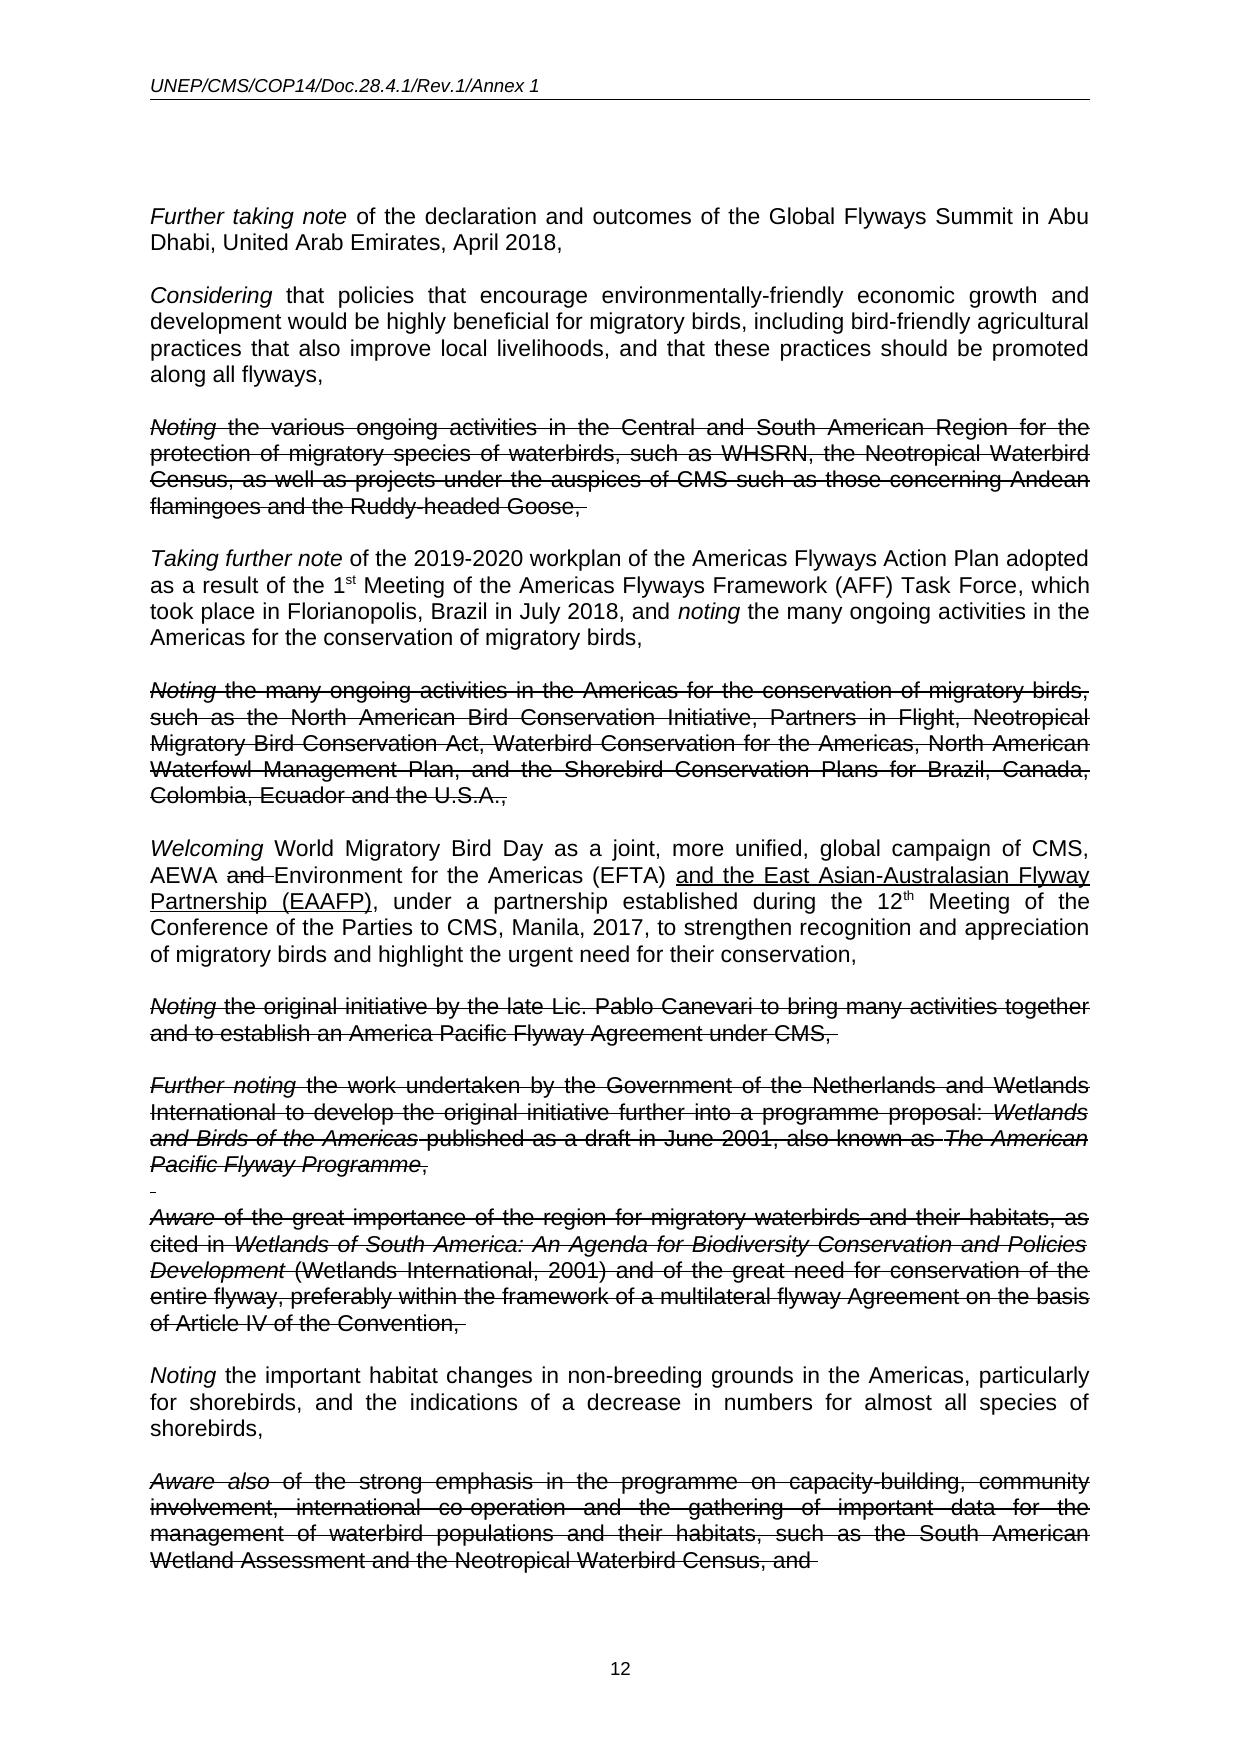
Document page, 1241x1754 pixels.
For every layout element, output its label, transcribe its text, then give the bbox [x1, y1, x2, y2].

text Aware of the great importance of the region for migratory waterbirds and their habitats, as cited in Wetlands of South America: An Agenda for Biodiversity Conservation and Policies Development (Wetlands International, 2001) and of the great need for conservation of the entire flyway, preferably within the framework of a multilateral flyway Agreement on the basis of Article IV of the Convention, [150, 1272, 1090, 1298]
text Noting the many ongoing activities in the Americas for the conservation of migratory birds, such as the North American Bird Conservation Initiative, Partners in Flight, Neotropical Migratory Bird Conservation Act, Waterbird Conservation for the Americas, North American Waterfowl Management Plan, and the Shorebird Conservation Plans for Brazil, Canada, Colombia, Ecuador and the U.S.A., [150, 772, 1090, 809]
text Taking further note of the 2019-2020 workplan of the Americas Flyways Action Plan adopted as a result of the 1st Meeting of the Americas Flyways Framework (AFF) Task Force, which took place in Florianopolis, Brazil in July 2018, and noting the many ongoing activities in the Americas for the conservation of migratory birds, [150, 545, 1090, 651]
text Noting the important habitat changes in non-breeding grounds in the Americas, particularly for shorebirds, and the indications of a decrease in numbers for almost all species of shorebirds, [150, 1362, 1090, 1441]
text Further taking note of the declaration and outcomes of the Global Flyways Summit in Abu Dhabi, United Arab Emirates, April 2018, [150, 203, 1090, 255]
text Aware also of the strong emphasis in the programme on capacity-building, community involvement, international co-operation and the gathering of important data for the management of waterbird populations and their habitats, such as the South American Wetland Assessment and the Neotropical Waterbird Census, and [150, 1483, 1090, 1508]
text Aware also of the strong emphasis in the programme on capacity-building, community involvement, international co-operation and the gathering of important data for the management of waterbird populations and their habitats, such as the South American Wetland Assessment and the Neotropical Waterbird Census, and [150, 1510, 1090, 1535]
text Noting the many ongoing activities in the Americas for the conservation of migratory birds, such as the North American Bird Conservation Initiative, Partners in Flight, Neotropical Migratory Bird Conservation Act, Waterbird Conservation for the Americas, North American Waterfowl Management Plan, and the Shorebird Conservation Plans for Brazil, Canada, Colombia, Ecuador and the U.S.A., [150, 745, 1090, 770]
text Noting the various ongoing activities in the Central and South American Region for the protection of migratory species of waterbirds, such as WHSRN, the Neotropical Waterbird Census, as well as projects under the auspices of CMS such as those concerning Andean flamingoes and the Ruddy-headed Goose, [150, 455, 1090, 480]
text Aware of the great importance of the region for migratory waterbirds and their habitats, as cited in Wetlands of South America: An Agenda for Biodiversity Conservation and Policies Development (Wetlands International, 2001) and of the great need for conservation of the entire flyway, preferably within the framework of a multilateral flyway Agreement on the basis of Article IV of the Convention, [150, 1204, 1090, 1271]
text Further noting the work undertaken by the Government of the Netherlands and Wetlands International to develop the original initiative further into a programme proposal: Wetlands and Birds of the Americas published as a draft in June 2001, also known as The American Pacific Flyway Programme, [150, 1088, 1090, 1178]
text Considering that policies that encourage environmentally-friendly economic growth and development would be highly beneficial for migratory birds, including bird-friendly agricultural practices that also improve local livelihoods, and that these practices should be promoted along all flyways, [150, 282, 1090, 387]
text Noting the various ongoing activities in the Central and South American Region for the protection of migratory species of waterbirds, such as WHSRN, the Neotropical Waterbird Census, as well as projects under the auspices of CMS such as those concerning Andean flamingoes and the Ruddy-headed Goose, [150, 429, 1090, 454]
text Welcoming World Migratory Bird Day as a joint, more unified, global campaign of CMS, AEWA and Environment for the Americas (EFTA) and the East Asian-Australasian Flyway Partnership (EAAFP), under a partnership established during the 12th Meeting of the Conference of the Parties to CMS, Manila, 2017, to strengthen recognition and appreciation of migratory birds and highlight the urgent need for their conservation, [150, 835, 1090, 967]
text Noting the many ongoing activities in the Americas for the conservation of migratory birds, such as the North American Bird Conservation Initiative, Partners in Flight, Neotropical Migratory Bird Conservation Act, Waterbird Conservation for the Americas, North American Waterfowl Management Plan, and the Shorebird Conservation Plans for Brazil, Canada, Colombia, Ecuador and the U.S.A., [150, 677, 1090, 718]
text Noting the original initiative by the late Lic. Pablo Canevari to bring many activities together and to establish an America Pacific Flyway Agreement under CMS, [150, 993, 1090, 1008]
text Aware also of the strong emphasis in the programme on capacity-building, community involvement, international co-operation and the gathering of important data for the management of waterbird populations and their habitats, such as the South American Wetland Assessment and the Neotropical Waterbird Census, and [150, 1536, 1090, 1573]
text Aware of the great importance of the region for migratory waterbirds and their habitats, as cited in Wetlands of South America: An Agenda for Biodiversity Conservation and Policies Development (Wetlands International, 2001) and of the great need for conservation of the entire flyway, preferably within the framework of a multilateral flyway Agreement on the basis of Article IV of the Convention, [150, 1299, 1090, 1336]
text Noting the many ongoing activities in the Americas for the conservation of migratory birds, such as the North American Bird Conservation Initiative, Partners in Flight, Neotropical Migratory Bird Conservation Act, Waterbird Conservation for the Americas, North American Waterfowl Management Plan, and the Shorebird Conservation Plans for Brazil, Canada, Colombia, Ecuador and the U.S.A., [150, 719, 1090, 744]
text Noting the original initiative by the late Lic. Pablo Canevari to bring many activities together and to establish an America Pacific Flyway Agreement under CMS, [150, 1009, 1090, 1046]
text Noting the various ongoing activities in the Central and South American Region for the protection of migratory species of waterbirds, such as WHSRN, the Neotropical Waterbird Census, as well as projects under the auspices of CMS such as those concerning Andean flamingoes and the Ruddy-headed Goose, [150, 482, 1090, 519]
